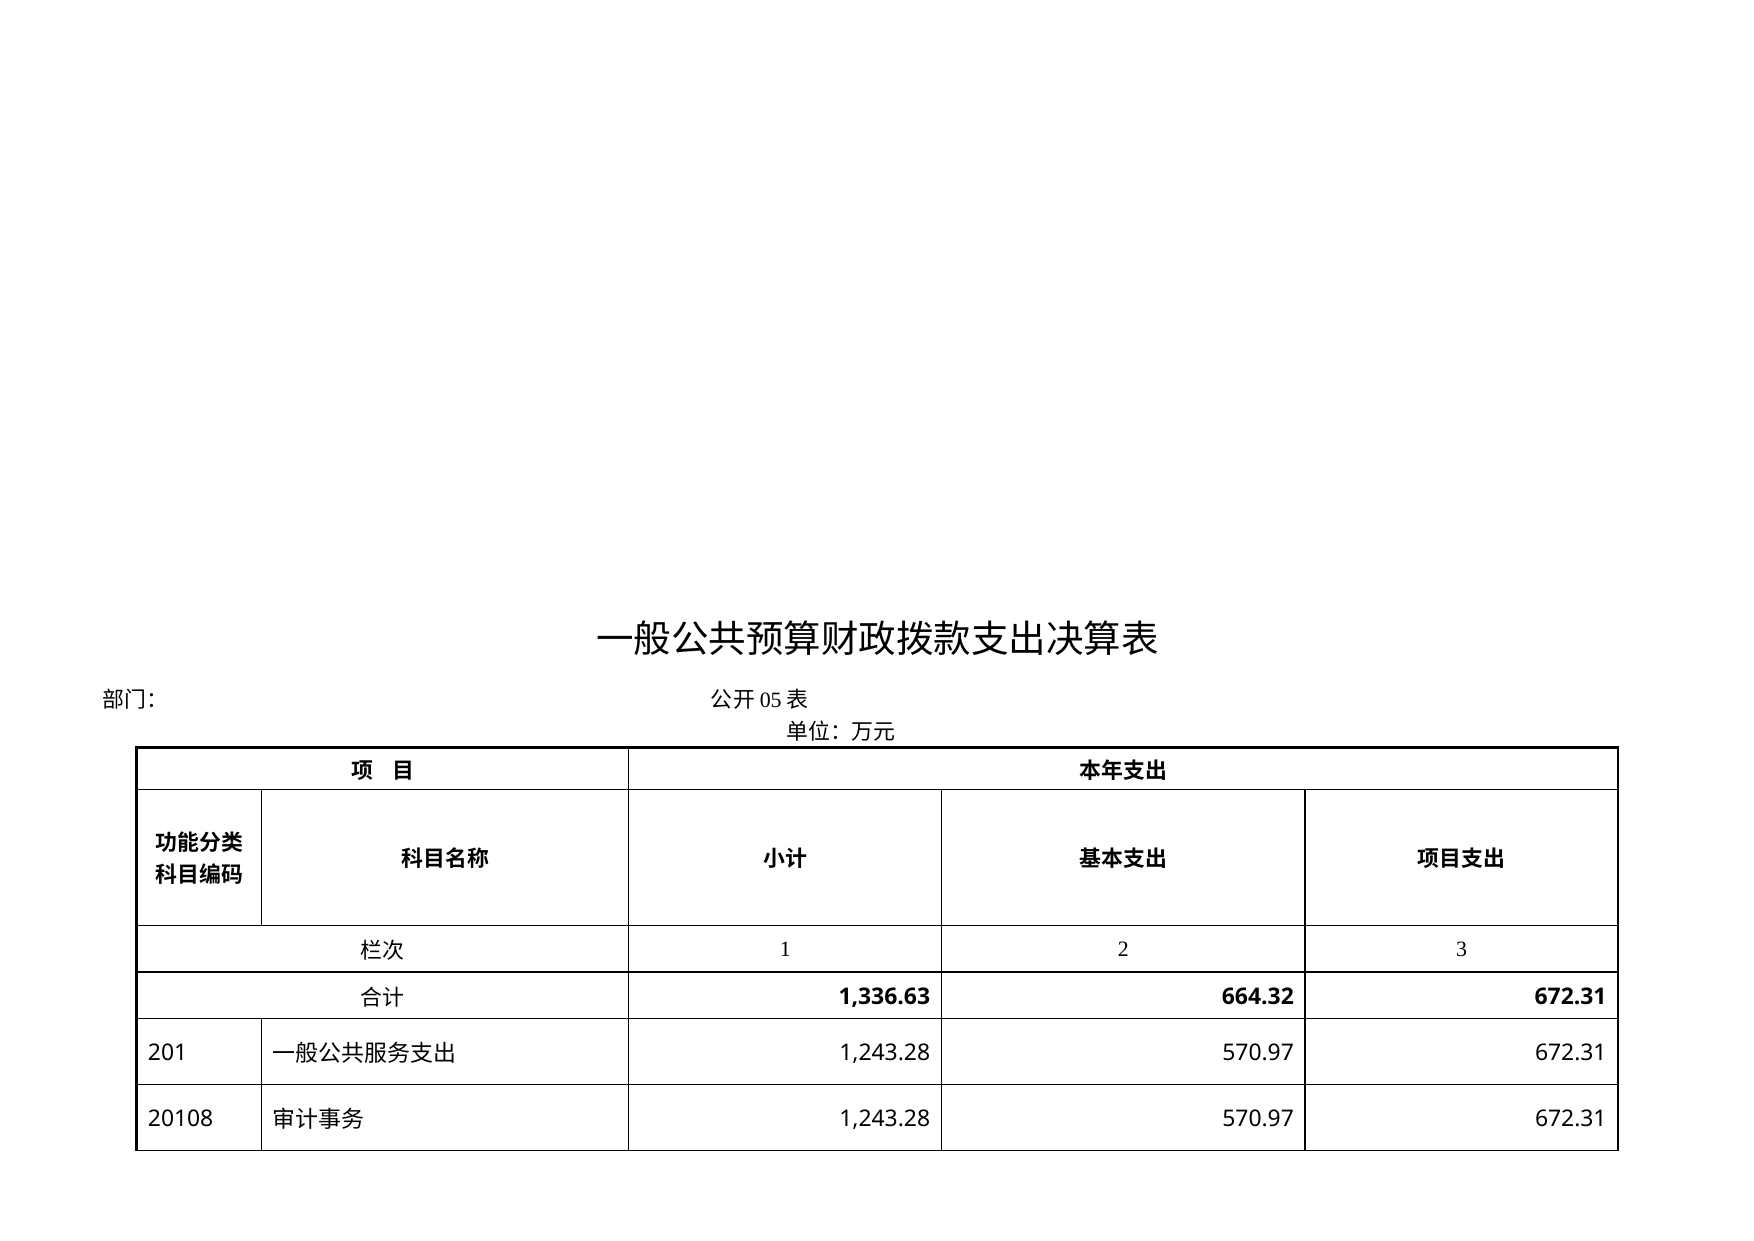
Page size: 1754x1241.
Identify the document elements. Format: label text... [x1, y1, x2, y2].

table_cell 功能分类科目编码 [138, 790, 261, 924]
table_cell 1 [629, 926, 941, 971]
table_cell 672.31 [1306, 1019, 1617, 1084]
table_cell 2 [942, 926, 1304, 971]
table_cell 201 [138, 1019, 261, 1084]
table_cell 审计事务 [262, 1085, 628, 1150]
table_cell 栏次 [138, 926, 628, 971]
table_header 本年支出 [629, 749, 1617, 788]
table_cell 基本支出 [942, 790, 1304, 924]
table_header 项 目 [138, 749, 628, 788]
table_cell 科目名称 [262, 790, 628, 924]
table_cell 20108 [138, 1085, 261, 1150]
table_cell 672.31 [1306, 1085, 1617, 1150]
table_cell 1,243.28 [629, 1085, 941, 1150]
table_cell 1,336.63 [629, 973, 941, 1018]
table_cell 570.97 [942, 1019, 1304, 1084]
text 一般公共预算财政拨款支出决算表 [75, 604, 1679, 669]
table_cell 1,243.28 [629, 1019, 941, 1084]
table_cell 一般公共服务支出 [262, 1019, 628, 1084]
text 部门： 公开05表 [75, 681, 1679, 714]
table_cell 3 [1306, 926, 1617, 971]
text 单位：万元 [75, 714, 1679, 746]
table_cell 672.31 [1306, 973, 1617, 1018]
table_cell 小计 [629, 790, 941, 924]
table_cell 合计 [138, 973, 628, 1018]
table_cell 570.97 [942, 1085, 1304, 1150]
table_cell 项目支出 [1306, 790, 1617, 924]
table_cell 664.32 [942, 973, 1304, 1018]
